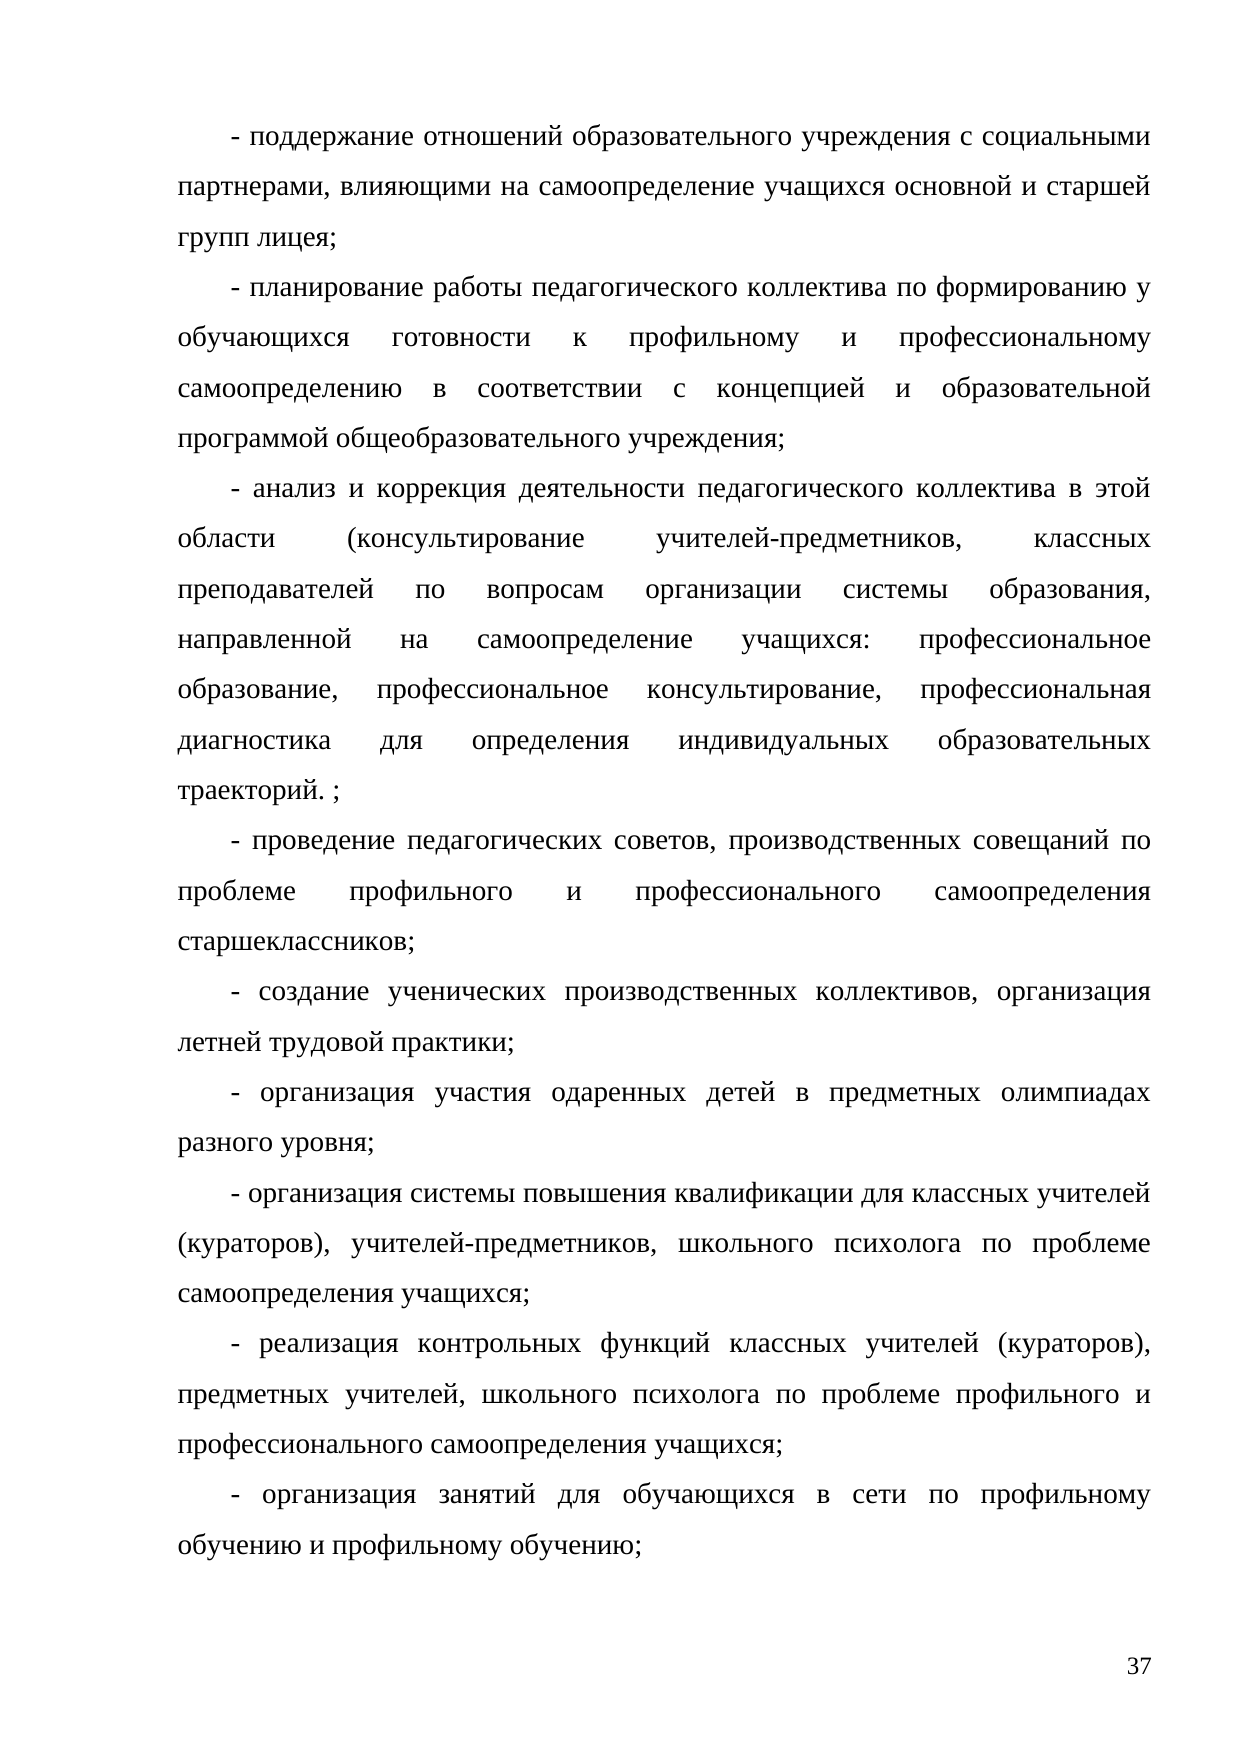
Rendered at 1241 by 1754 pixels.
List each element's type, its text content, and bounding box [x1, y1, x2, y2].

text - организация участия одаренных детей в предметных олимпиадах разного уровня; [177, 1074, 1152, 1158]
text - организация занятий для обучающихся в сети по профильному обучению и профильному обучению; [177, 1477, 1152, 1560]
text - организация системы повышения квалификации для классных учителей (кураторов), учителей-предметников, школьного психолога по проблеме самоопределения учащихся; [177, 1175, 1152, 1309]
text - реализация контрольных функций классных учителей (кураторов), предметных учителей, школьного психолога по проблеме профильного и профессионального самоопределения учащихся; [177, 1326, 1152, 1460]
text - создание ученических производственных коллективов, организация летней трудовой практики; [177, 973, 1152, 1057]
text - поддержание отношений образовательного учреждения с социальными партнерами, влияющими на самоопределение учащихся основной и старшей групп лицея; [177, 118, 1152, 252]
text - анализ и коррекция деятельности педагогического коллектива в этой области (консультирование учителей-предметников, классных преподавателей по вопросам организации системы образования, направленной на самоопределение учащихся: профессиональное образование, профессиональное консультирование, профессиональная диагностика для определения индивидуальных образовательных траекторий. ; [177, 470, 1152, 806]
text - планирование работы педагогического коллектива по формированию у обучающихся готовности к профильному и профессиональному самоопределению в соответствии с концепцией и образовательной программой общеобразовательного учреждения; [177, 269, 1152, 453]
text - проведение педагогических советов, производственных совещаний по проблеме профильного и профессионального самоопределения старшеклассников; [177, 822, 1152, 957]
